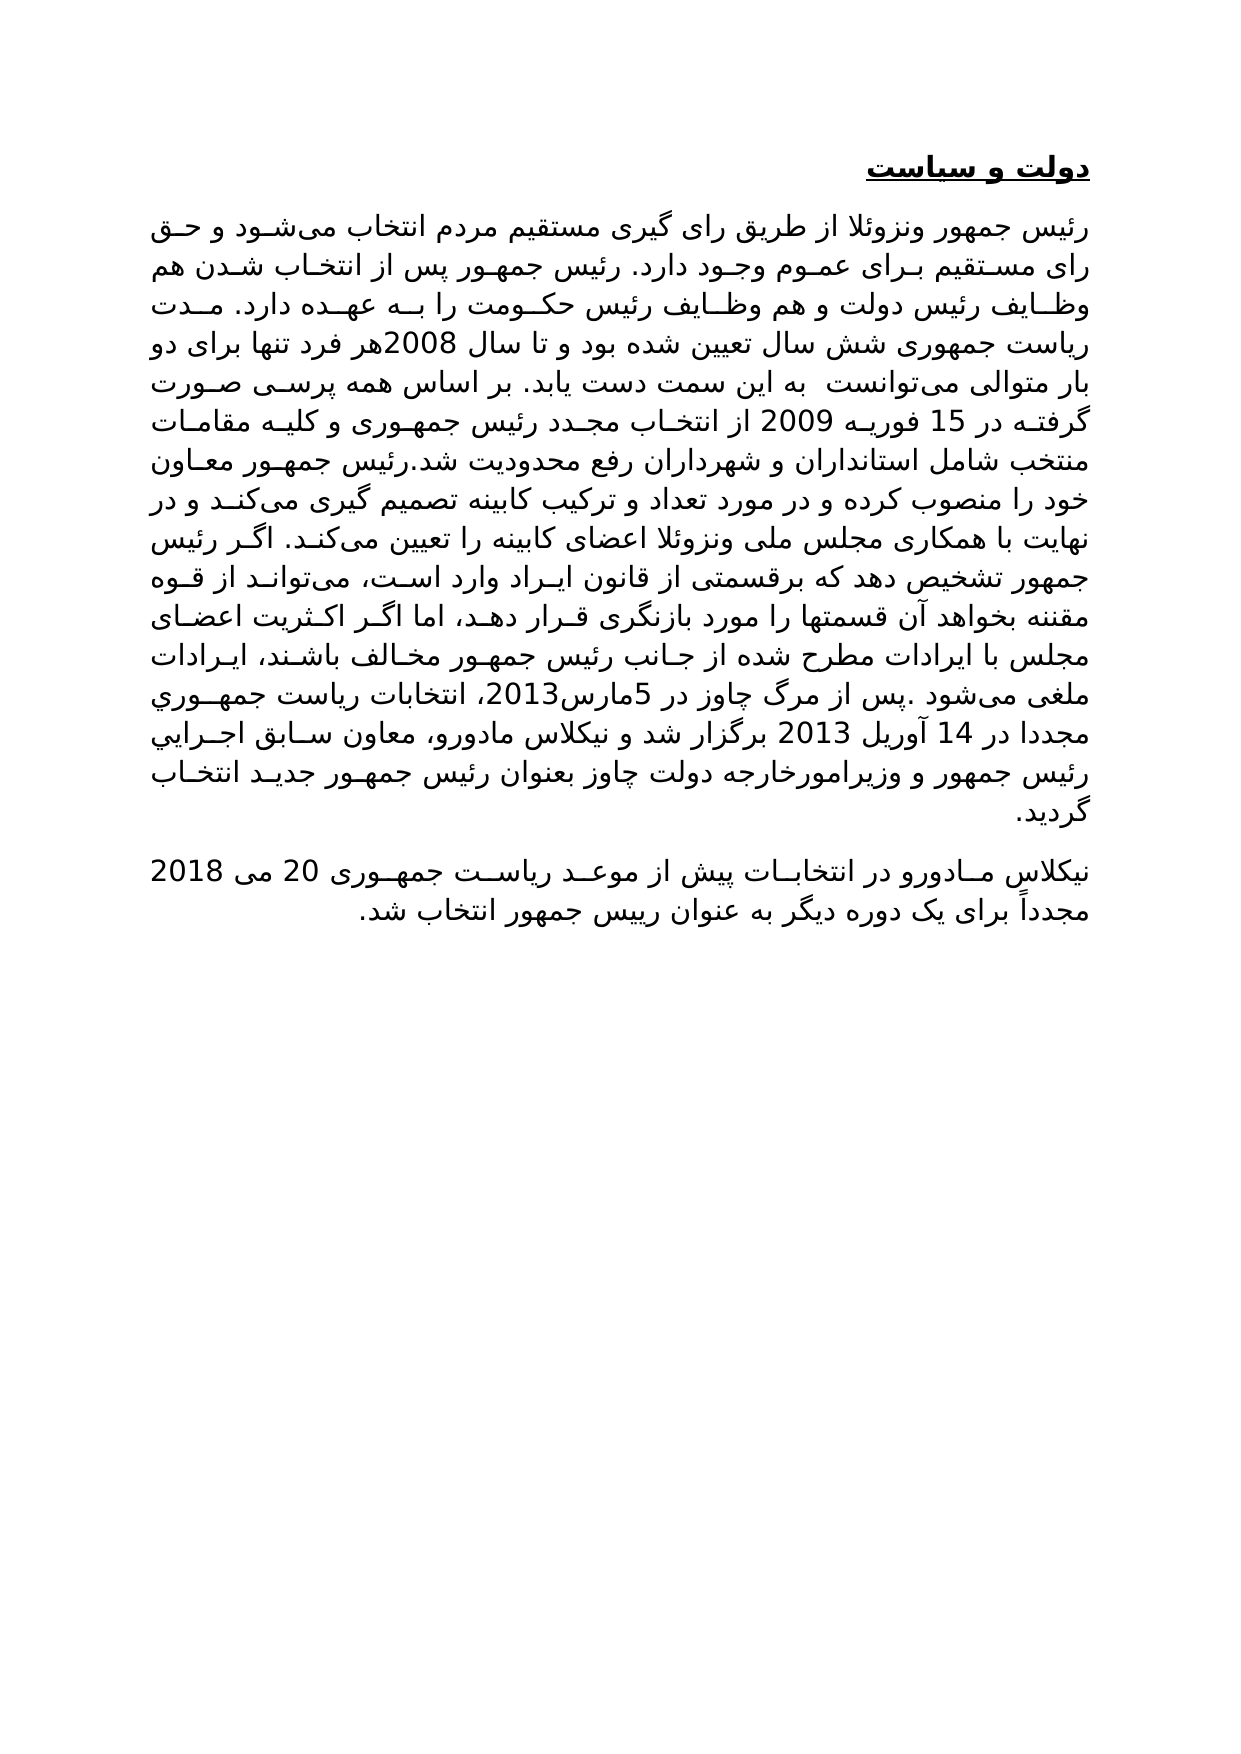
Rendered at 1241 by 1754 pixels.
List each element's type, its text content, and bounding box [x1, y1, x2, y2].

text دولت و سیاست [150, 150, 1090, 184]
text نیکلاس مادورو در انتخابات پیش از موعد ریاست جمهوری 20 می 2018 مجدداً برای یک دوره دیگر به عنوان رییس جمهور انتخاب شد. [150, 854, 1090, 927]
text رئیس جمهور ونزوئلا از طریق رای گیری مستقیم مردم انتخاب می‌شود و حق رای مستقیم برای عموم وجود دارد. رئیس جمهور پس از انتخاب شدن هم وظایف رئیس دولت و هم وظایف رئیس حکومت را به عهده دارد. مدت ریاست جمهوری شش سال تعیین شده بود و تا سال 2008هر فرد تنها برای دو بار متوالی می‌توانست به این سمت دست یابد. بر اساس همه پرسی صورت گرفته در 15 فوریه 2009 از انتخاب مجدد رئیس جمهوری و کلیه مقامات منتخب شامل استانداران و شهرداران رفع محدودیت شد.رئیس جمهور معاون خود را منصوب کرده و در مورد تعداد و ترکیب کابینه تصمیم گیری می‌کند و در نهایت با همکاری مجلس ملی ونزوئلا اعضای کابینه را تعیین می‌کند. اگر رئیس جمهور تشخیص دهد که برقسمتی از قانون ایراد وارد است، می‌تواند از قوه مقننه بخواهد آن قسمتها را مورد بازنگری قرار دهد، اما اگر اکثریت اعضای مجلس با ایرادات مطرح شده از جانب رئیس جمهور مخالف باشند، ایرادات ملغی می‌شود .پس از مرگ چاوز در 5مارس2013، انتخابات رياست جمهوري مجددا در 14 آوريل 2013 برگزار شد و نيکلاس مادورو، معاون سابق اجرايي رئيس جمهور و وزيرامورخارجه دولت چاوز بعنوان رئيس جمهور جديد انتخاب گرديد. [150, 210, 1090, 828]
